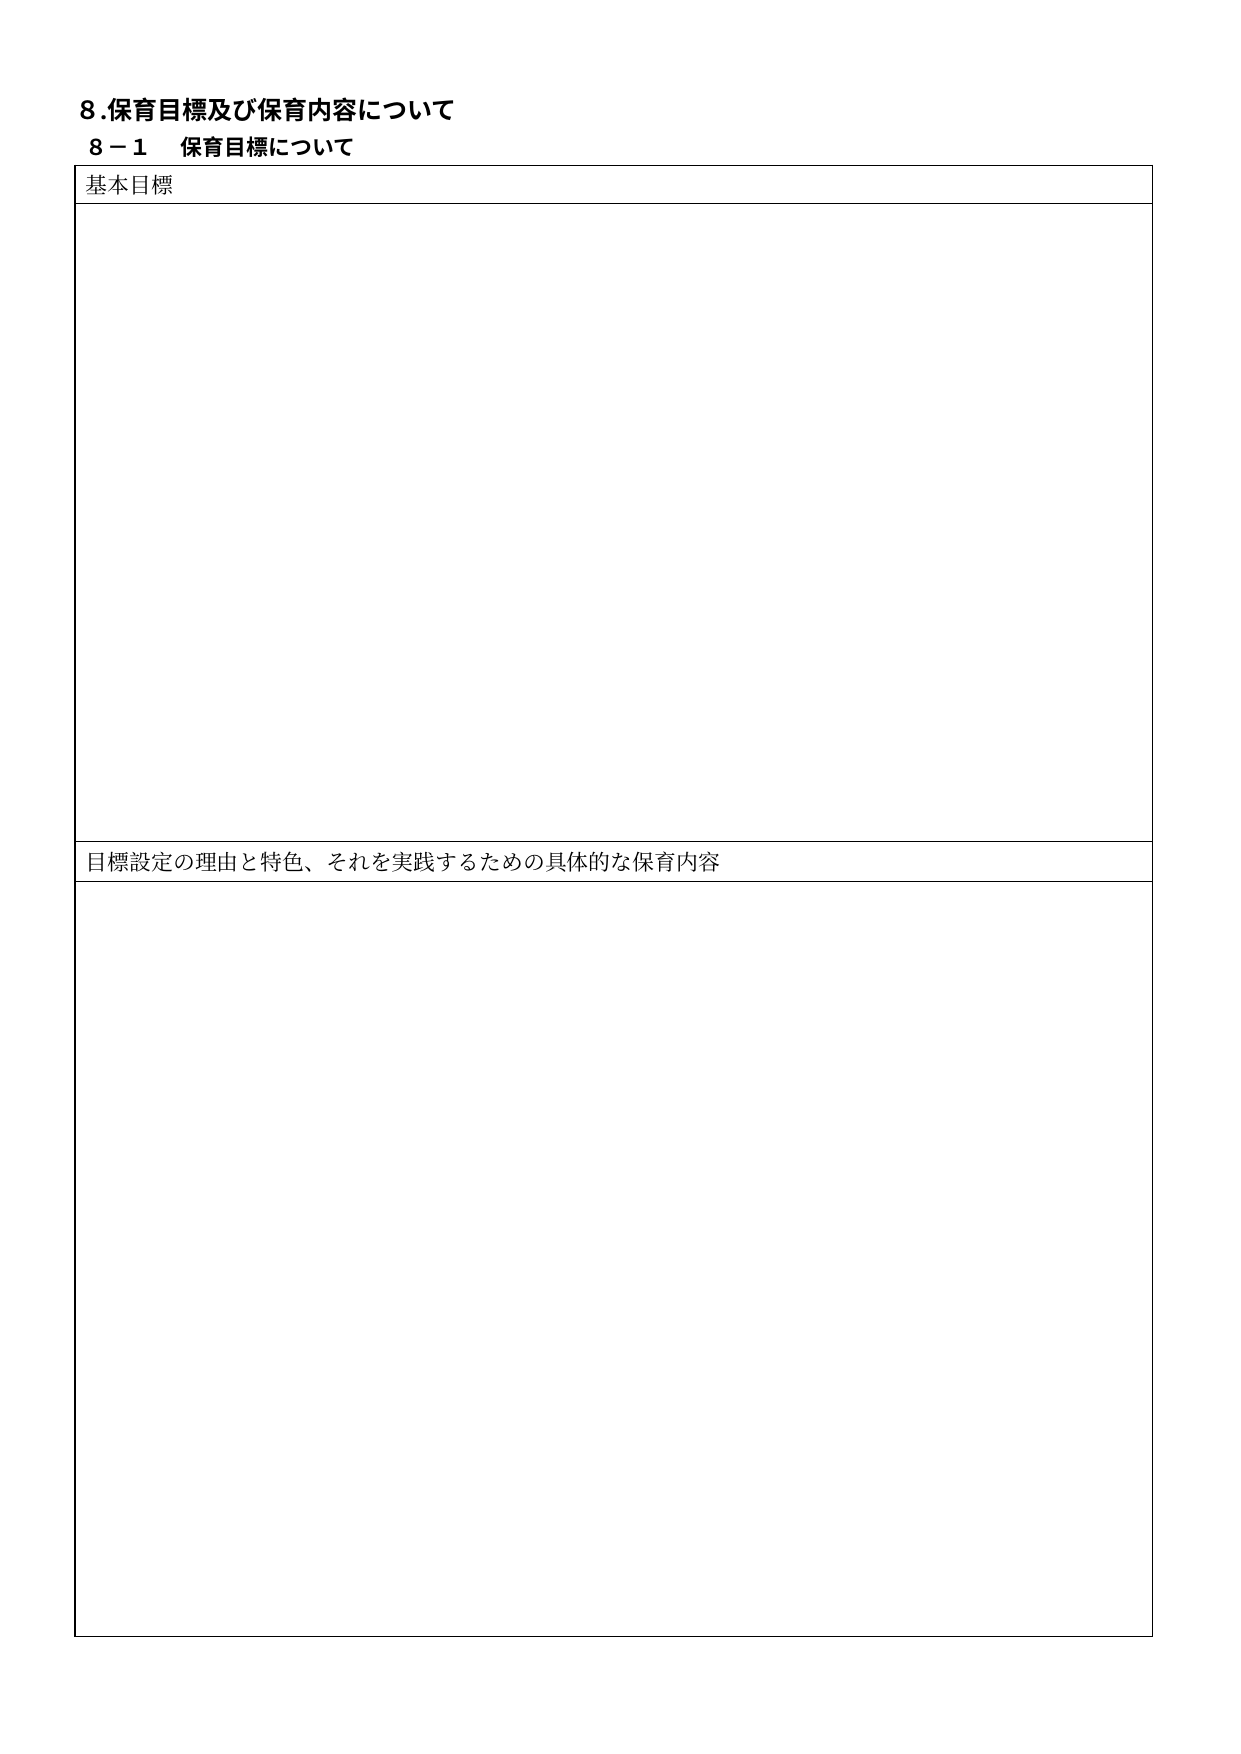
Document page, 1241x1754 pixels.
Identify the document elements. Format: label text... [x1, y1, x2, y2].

table_header 保育目標について [170, 127, 1153, 164]
table_cell [76, 204, 1152, 841]
table_cell 目標設定の理由と特色、それを実践するための具体的な保育内容 [76, 842, 1152, 881]
table_cell [76, 882, 1152, 1636]
table_cell 基本目標 [76, 166, 1152, 203]
table_header ８－１ [75, 127, 170, 164]
text ８.保育目標及び保育内容について [75, 89, 1165, 127]
